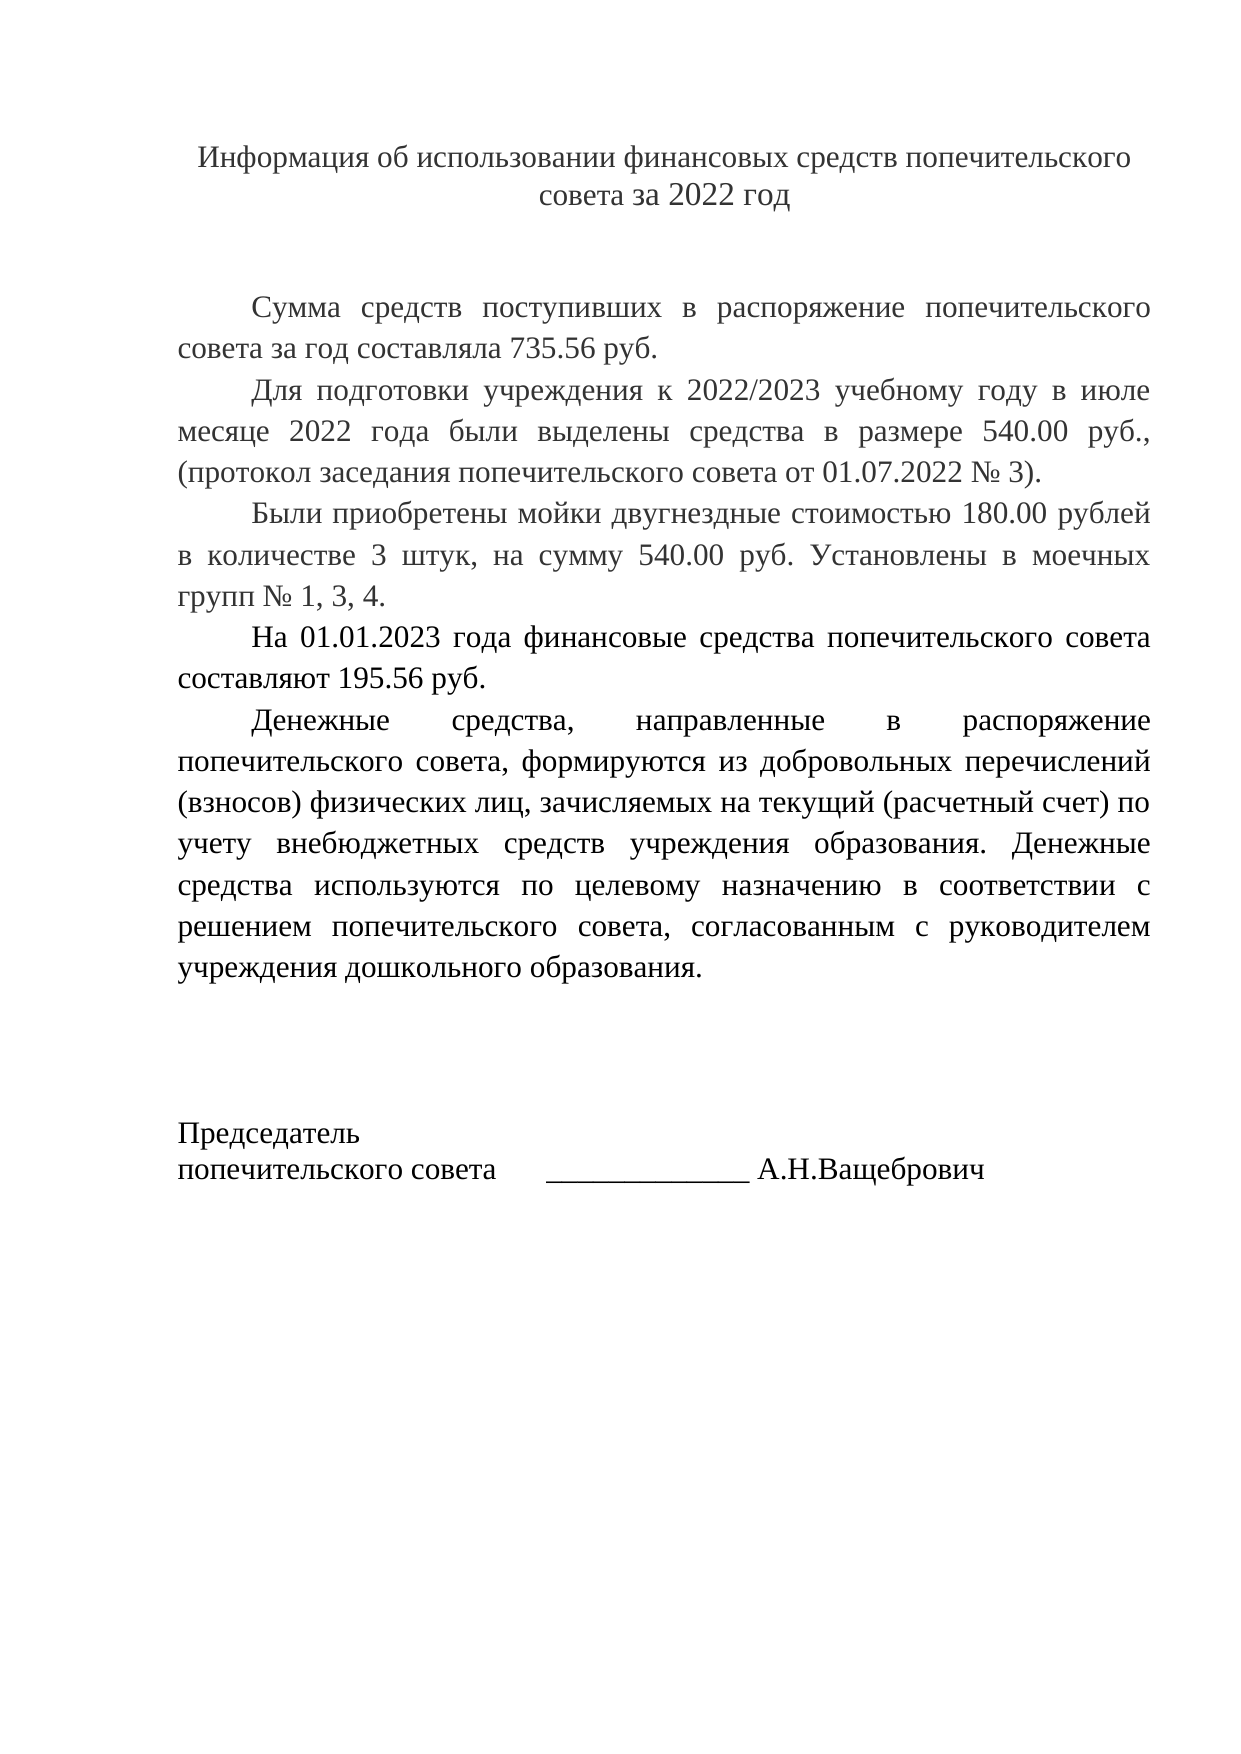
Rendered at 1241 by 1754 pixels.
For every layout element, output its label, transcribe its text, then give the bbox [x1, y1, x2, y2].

text Информация об использовании финансовых средств попечительского совета за 2022 год [177, 137, 1152, 213]
text На 01.01.2023 года финансовые средства попечительского совета составляют 195.56 руб. [177, 618, 1152, 696]
text Для подготовки учреждения к 2022/2023 учебному году в июле месяце 2022 года были выделены средства в размере 540.00 руб., (протокол заседания попечительского совета от 01.07.2022 № 3). [177, 371, 1152, 489]
text Председатель [177, 1114, 1152, 1150]
text попечительского совета _____________ А.Н.Ващебрович [177, 1150, 1152, 1186]
text Сумма средств поступивших в распоряжение попечительского совета за год составляла 735.56 руб. [177, 288, 1152, 366]
text Денежные средства, направленные в распоряжение попечительского совета, формируются из добровольных перечислений (взносов) физических лиц, зачисляемых на текущий (расчетный счет) по учету внебюджетных средств учреждения образования. Денежные средства используются по целевому назначению в соответствии с решением попечительского совета, согласованным с руководителем учреждения дошкольного образования. [177, 701, 1152, 984]
text Были приобретены мойки двугнездные стоимостью 180.00 рублей в количестве 3 штук, на сумму 540.00 руб. Установлены в моечных групп № 1, 3, 4. [177, 495, 1152, 613]
